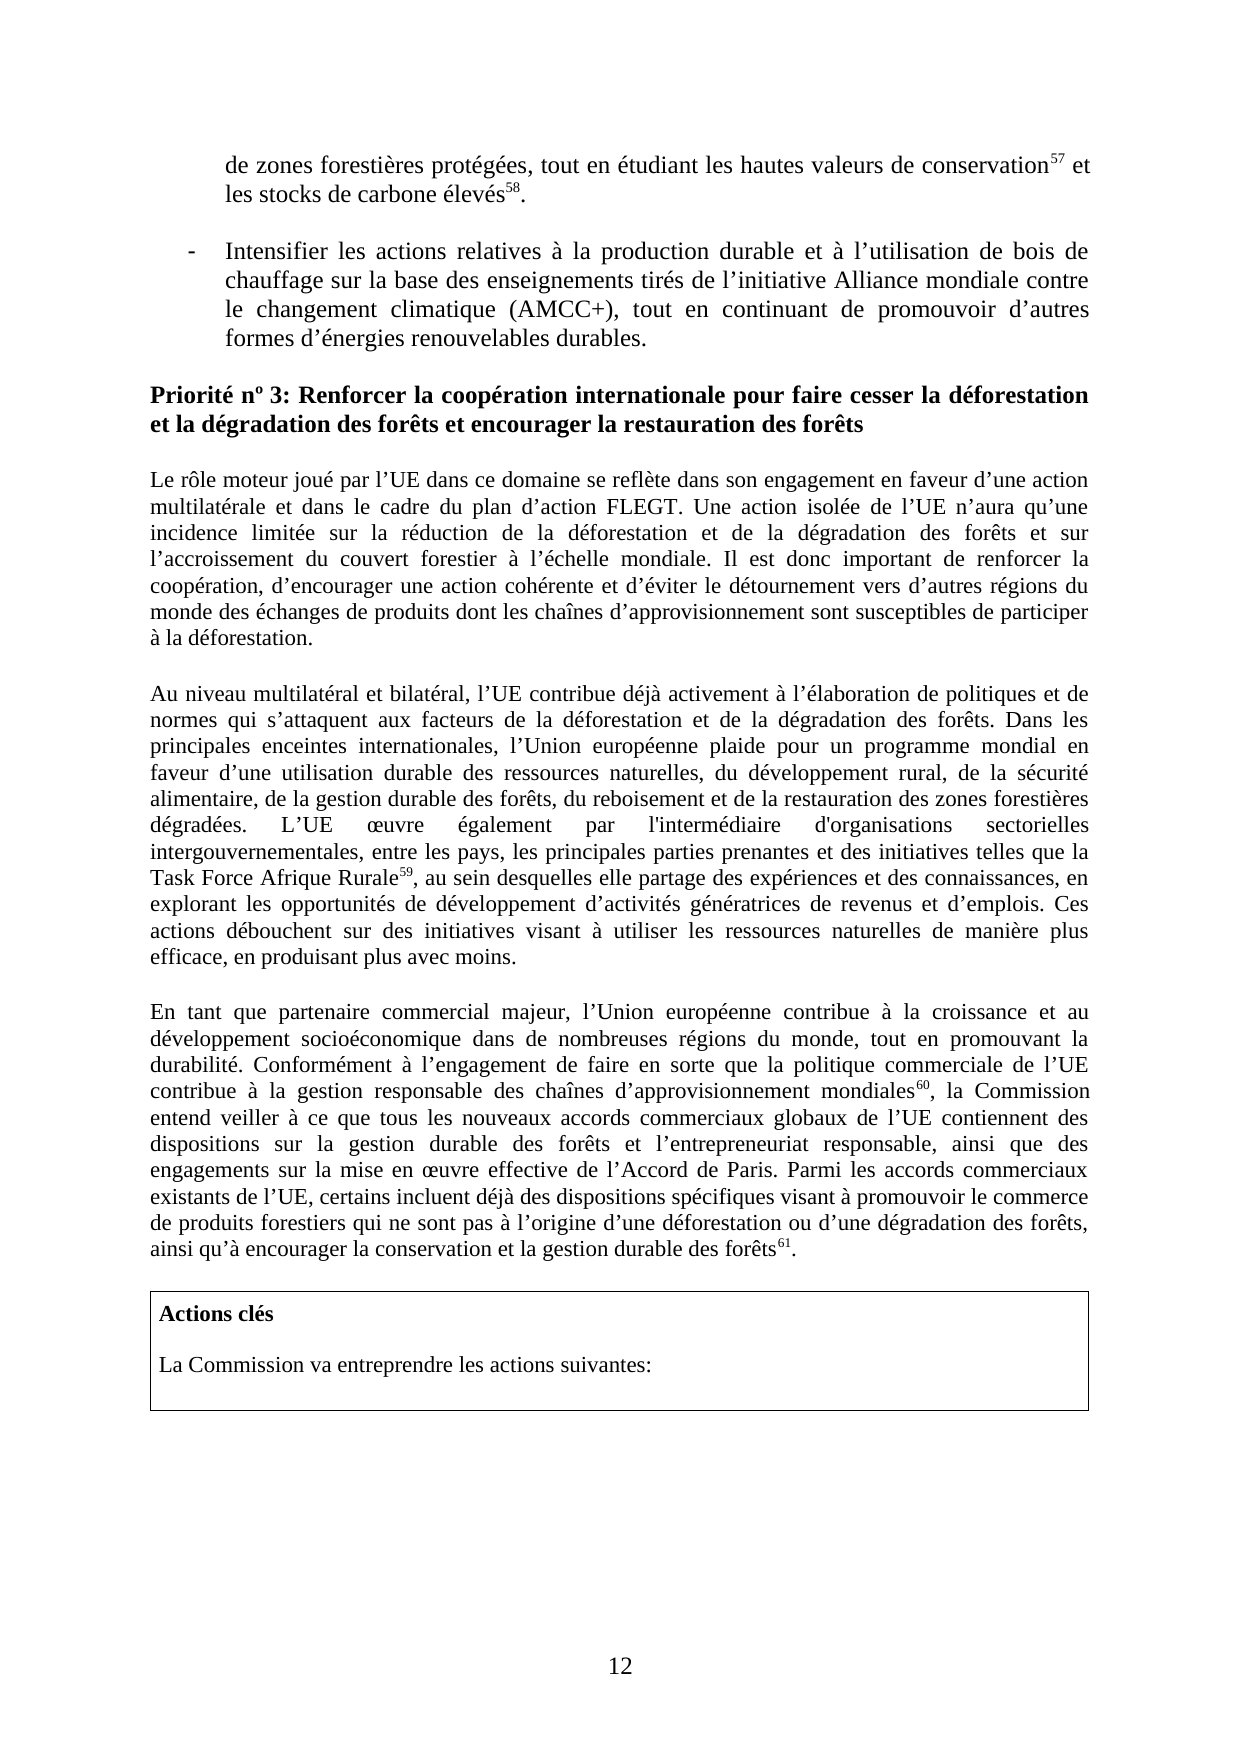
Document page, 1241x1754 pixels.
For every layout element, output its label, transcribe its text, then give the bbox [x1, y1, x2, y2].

text Le rôle moteur joué par l’UE dans ce domaine se reflète dans son engagement en faveur d’une action multilatérale et dans le cadre du plan d’action FLEGT. Une action isolée de l’UE n’aura qu’une incidence limitée sur la réduction de la déforestation et de la dégradation des forêts et sur l’accroissement du couvert forestier à l’échelle mondiale. Il est donc important de renforcer la coopération, d’encourager une action cohérente et d’éviter le détournement vers d’autres régions du monde des échanges de produits dont les chaînes d’approvisionnement sont susceptibles de participer à la déforestation. [150, 466, 1090, 651]
subtitle Priorité nº 3: Renforcer la coopération internationale pour faire cesser la déforestation et la dégradation des forêts et encourager la restauration des forêts [150, 380, 1090, 438]
text En tant que partenaire commercial majeur, l’Union européenne contribue à la croissance et au développement socioéconomique dans de nombreuses régions du monde, tout en promouvant la durabilité. Conformément à l’engagement de faire en sorte que la politique commerciale de l’UE contribue à la gestion responsable des chaînes d’approvisionnement mondiales, la Commission entend veiller à ce que tous les nouveaux accords commerciaux globaux de l’UE contiennent des dispositions sur la gestion durable des forêts et l’entrepreneuriat responsable, ainsi que des engagements sur la mise en œuvre effective de l’Accord de Paris. Parmi les accords commerciaux existants de l’UE, certains incluent déjà des dispositions spécifiques visant à promouvoir le commerce de produits forestiers qui ne sont pas à l’origine d’une déforestation ou d’une dégradation des forêts, ainsi qu’à encourager la conservation et la gestion durable des forêts. [150, 998, 1090, 1262]
table_header Actions clés La Commission va entreprendre les actions suivantes: [151, 1292, 1088, 1409]
text Au niveau multilatéral et bilatéral, l’UE contribue déjà activement à l’élaboration de politiques et de normes qui s’attaquent aux facteurs de la déforestation et de la dégradation des forêts. Dans les principales enceintes internationales, l’Union européenne plaide pour un programme mondial en faveur d’une utilisation durable des ressources naturelles, du développement rural, de la sécurité alimentaire, de la gestion durable des forêts, du reboisement et de la restauration des zones forestières dégradées. L’UE œuvre également par l'intermédiaire d'organisations sectorielles intergouvernementales, entre les pays, les principales parties prenantes et des initiatives telles que la Task Force Afrique Rurale, au sein desquelles elle partage des expériences et des connaissances, en explorant les opportunités de développement d’activités génératrices de revenus et d’emplois. Ces actions débouchent sur des initiatives visant à utiliser les ressources naturelles de manière plus efficace, en produisant plus avec moins. [150, 679, 1090, 969]
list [187, 150, 1090, 207]
list Intensifier les actions relatives à la production durable et à l’utilisation de bois de chauffage sur la base des enseignements tirés de l’initiative Alliance mondiale contre le changement climatique (AMCC+), tout en continuant de promouvoir d’autres formes d’énergies renouvelables durables. [187, 236, 1090, 351]
